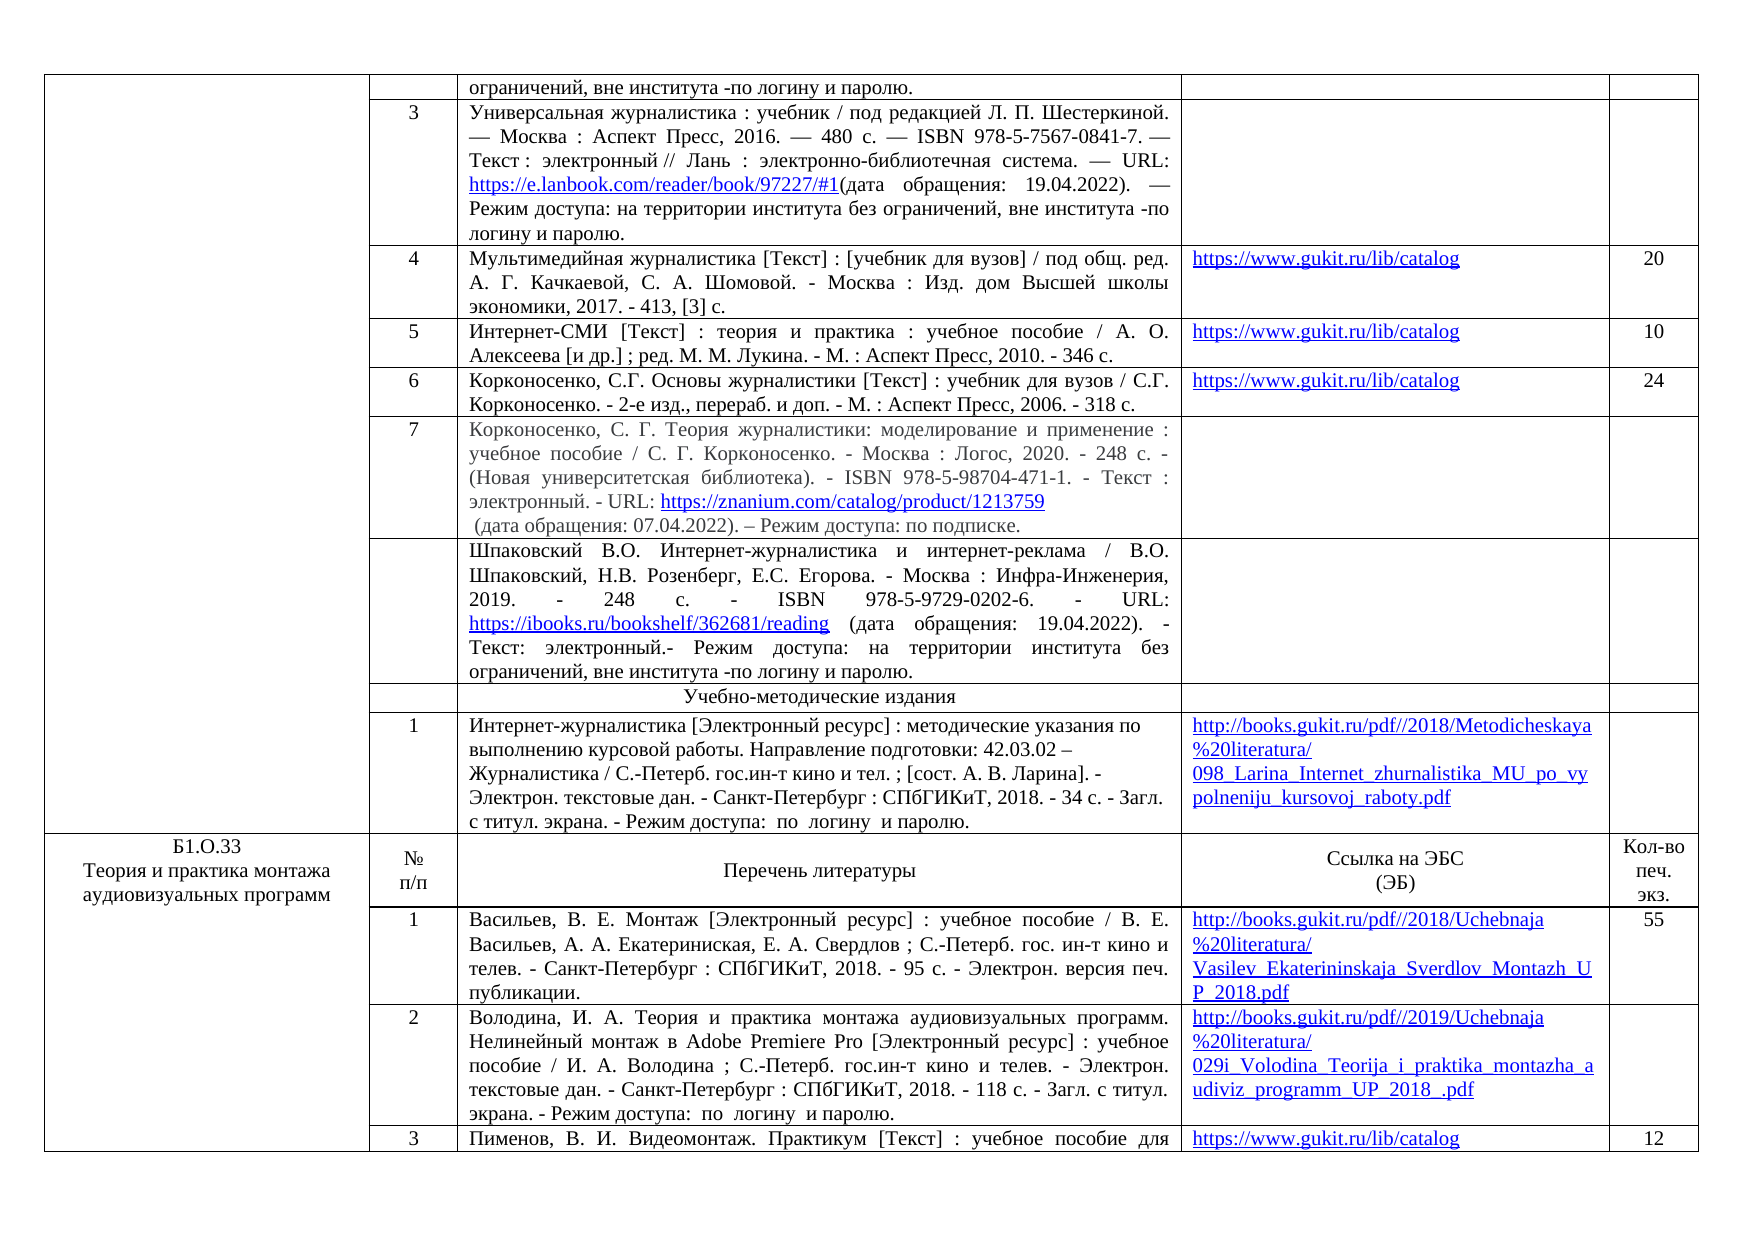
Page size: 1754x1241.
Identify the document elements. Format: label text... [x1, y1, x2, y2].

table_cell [458, 75, 1181, 99]
table_cell 1 [370, 713, 457, 833]
table_cell Васильев, В. Е. Монтаж [Электронный ресурс] : учебное пособие / В. Е. Васильев, А. А. Екатериниская, Е. А. Свердлов ; С.-Петерб. гос. ин-т кино и телев. - Санкт-Петербург : СПбГИКиТ, 2018. - 95 с. - Электрон. версия печ. публикации. [458, 908, 1181, 1004]
table_cell http://books.gukit.ru/pdf//2018/Metodicheskaya%20literatura/098_Larina_Internet_zhurnalistika_MU_po_vypolneniju_kursovoj_raboty.pdf [1182, 713, 1609, 833]
table_cell https://www.gukit.ru/lib/catalog [1182, 246, 1609, 318]
table_cell [1182, 539, 1609, 683]
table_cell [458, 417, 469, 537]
table_cell Шпаковский В.О. Интернет-журналистика и интернет-реклама / В.О. Шпаковский, Н.В. Розенберг, Е.С. Егорова. - Москва : Инфра-Инженерия, 2019. - 248 с. - ISBN 978-5-9729-0202-6. - URL: https://ibooks.ru/bookshelf/362681/reading (дата обращения: 19.04.2022). - Текст: электронный.- Режим доступа: на территории института без ограничений, вне института -по логину и паролю. [458, 539, 1181, 683]
table_cell 10 [1610, 319, 1698, 367]
table_cell 4 [370, 246, 457, 318]
table_cell Учебно-методические издания [458, 684, 1181, 712]
table_cell 20 [1610, 246, 1698, 318]
table_cell [1182, 100, 1609, 244]
table_cell Интернет-журналистика [Электронный ресурс] : методические указания по выполнению курсовой работы. Направление подготовки: 42.03.02 – Журналистика / С.-Петерб. гос.ин-т кино и тел. ; [сост. А. В. Ларина]. - Электрон. текстовые дан. - Санкт-Петербург : СПбГИКиТ, 2018. - 34 с. - Загл. с титул. экрана. - Режим доступа: по логину и паролю. [458, 713, 1181, 833]
table_cell 6 [370, 368, 457, 416]
table_cell Ссылка на ЭБС (ЭБ) [1182, 834, 1609, 906]
table_cell [1610, 539, 1698, 683]
table_cell Володина, И. А. Теория и практика монтажа аудиовизуальных программ. Нелинейный монтаж в Adobe Premiere Pro [Электронный ресурс] : учебное пособие / И. А. Володина ; С.-Петерб. гос.ин-т кино и телев. - Электрон. текстовые дан. - Санкт-Петербург : СПбГИКиТ, 2018. - 118 с. - Загл. с титул. экрана. - Режим доступа: по логину и паролю. [458, 1005, 1181, 1125]
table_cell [1182, 1126, 1609, 1151]
table_cell [1610, 1005, 1698, 1125]
table_cell Универсальная журналистика : учебник / под редакцией Л. П. Шестеркиной. — Москва : Аспект Пресс, 2016. — 480 с. — ISBN 978-5-7567-0841-7. — Текст : электронный // Лань : электронно-библиотечная система. — URL: https://e.lanbook.com/reader/book/97227/#1(дата обращения: 19.04.2022). —Режим доступа: на территории института без ограничений, вне института -по логину и паролю. [458, 100, 1181, 244]
table_cell 24 [1610, 368, 1698, 416]
table_cell https://www.gukit.ru/lib/catalog [1182, 368, 1609, 416]
table_cell Мультимедийная журналистика [Текст] : [учебник для вузов] / под общ. ред. А. Г. Качкаевой, С. А. Шомовой. - Москва : Изд. дом Высшей школы экономики, 2017. - 413, [3] с. [458, 246, 1181, 318]
table_cell Кол-во печ. экз. [1610, 834, 1698, 906]
table_cell [1182, 75, 1609, 99]
table_cell Б1.О.33 Теория и практика монтажа аудиовизуальных программ [45, 834, 369, 1151]
table_cell Перечень литературы [458, 834, 1181, 906]
table_cell [370, 539, 457, 683]
table_cell № п/п [370, 834, 457, 906]
table_cell 55 [1610, 908, 1698, 1004]
table_cell 3 [370, 1126, 457, 1151]
table_cell 1 [370, 908, 457, 1004]
table_cell [370, 684, 457, 712]
table_cell [1182, 417, 1609, 537]
table_cell Корконосенко, С.Г. Основы журналистики [Текст] : учебник для вузов / С.Г. Корконосенко. - 2-е изд., перераб. и доп. - М. : Аспект Пресс, 2006. - 318 с. [458, 368, 1181, 416]
table_cell 5 [370, 319, 457, 367]
table_cell Интернет-СМИ [Текст] : теория и практика : учебное пособие / А. О. Алексеева [и др.] ; ред. М. М. Лукина. - М. : Аспект Пресс, 2010. - 346 с. [458, 319, 1181, 367]
table_cell http://books.gukit.ru/pdf//2019/Uchebnaja%20literatura/029i_Volodina_Teorija_i_praktika_montazha_audiviz_programm_UP_2018_.pdf [1182, 1005, 1609, 1125]
table_cell https://www.gukit.ru/lib/catalog [1182, 319, 1609, 367]
table_cell http://books.gukit.ru/pdf//2018/Uchebnaja%20literatura/Vasilev_Ekaterininskaja_Sverdlov_Montazh_UP_2018.pdf [1182, 908, 1609, 1004]
table_cell [1182, 684, 1609, 712]
table_cell 2 [370, 1005, 457, 1125]
table_cell [1610, 100, 1698, 244]
table_cell [1610, 684, 1698, 712]
table_cell 3 [370, 100, 457, 244]
table_cell [1610, 417, 1698, 537]
table_cell 2 [370, 75, 457, 99]
table_cell [1610, 75, 1698, 99]
table_cell 12 [1610, 1126, 1698, 1151]
table_cell 7 [370, 417, 457, 537]
table_cell [1610, 713, 1698, 833]
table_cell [458, 1126, 1181, 1151]
